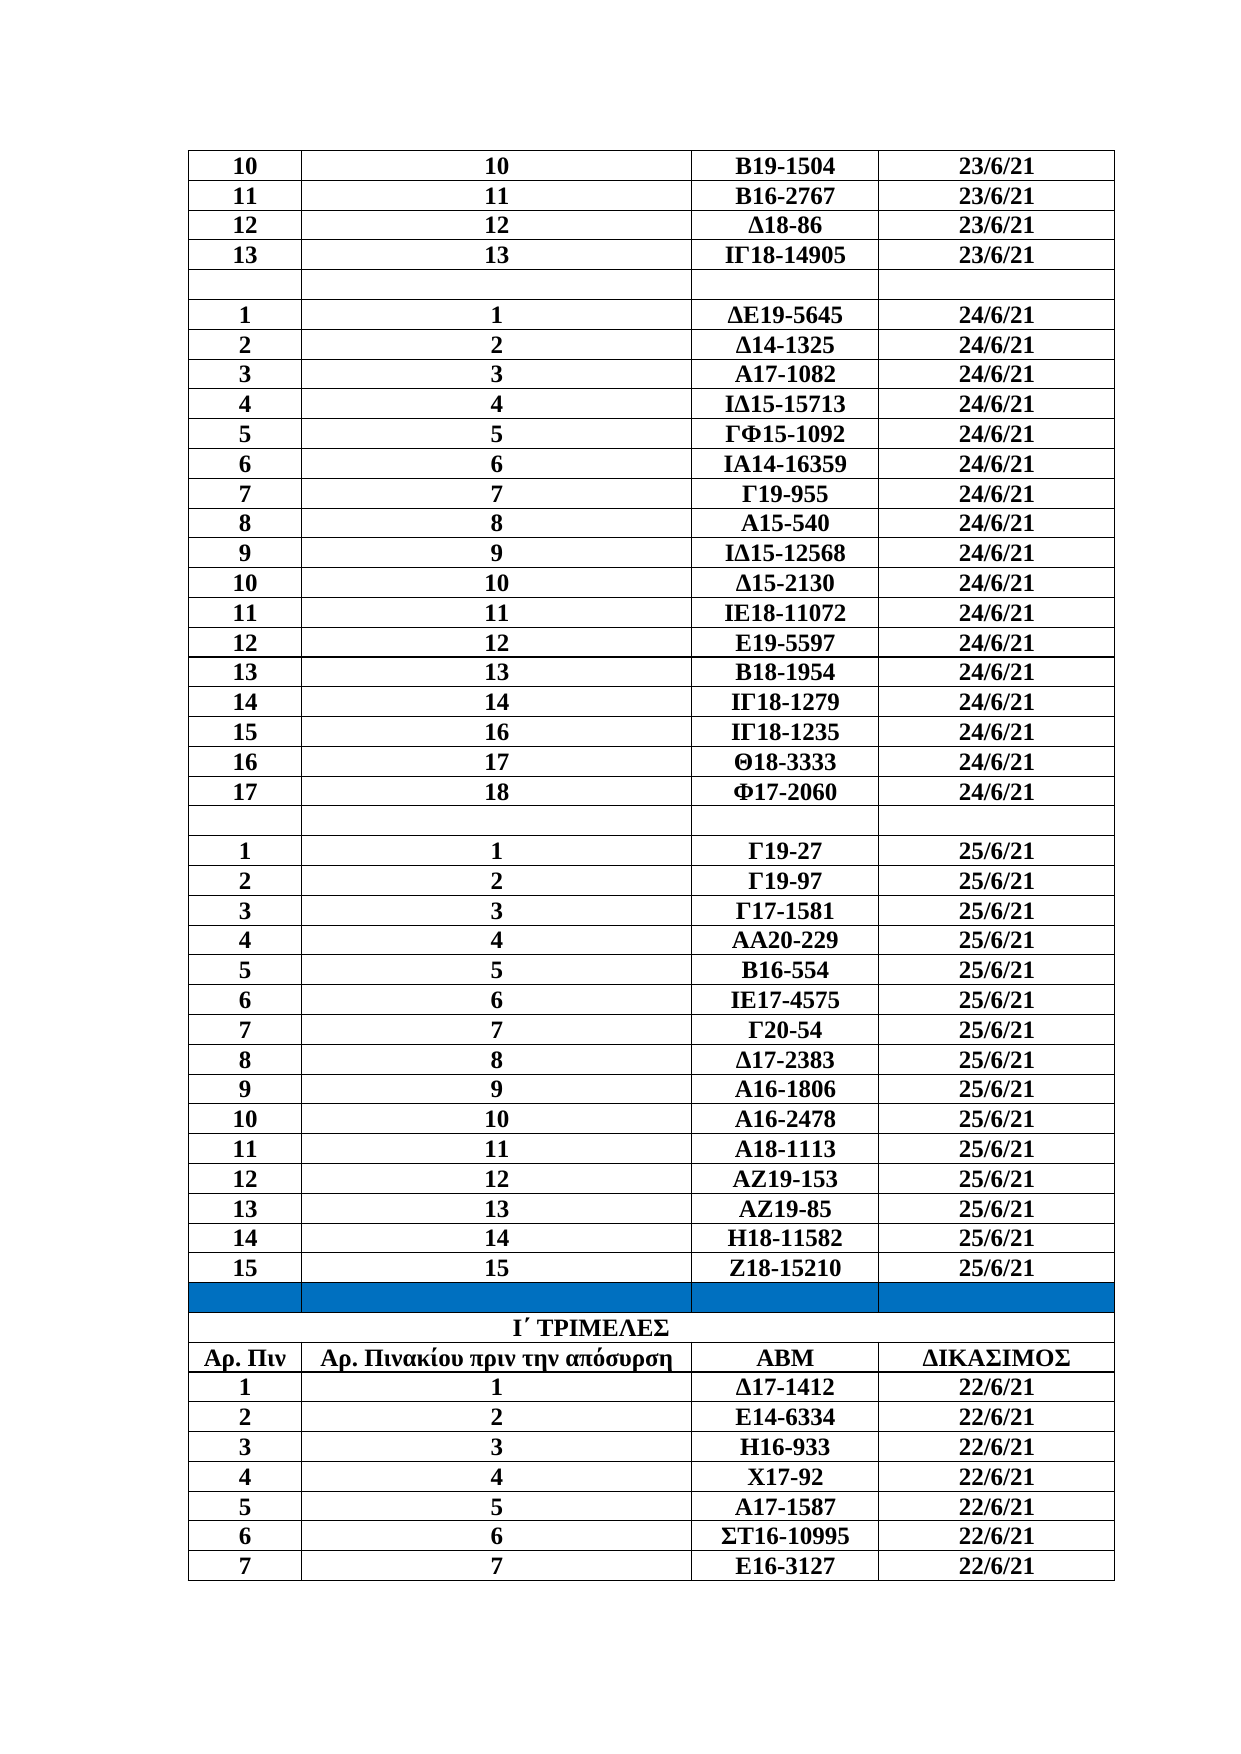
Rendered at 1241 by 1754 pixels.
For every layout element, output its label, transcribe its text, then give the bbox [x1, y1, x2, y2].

table_cell 10 [189, 568, 301, 597]
table_cell 9 [302, 1075, 691, 1103]
table_cell [692, 1313, 878, 1342]
table_cell 22/6/21 [879, 1551, 1114, 1580]
table_cell [692, 270, 878, 299]
table_cell 22/6/21 [879, 1492, 1114, 1520]
table_cell Φ17-2060 [692, 777, 878, 805]
table_cell 5 [189, 955, 301, 984]
table_cell 5 [302, 955, 691, 984]
table_cell 7 [189, 1551, 301, 1580]
table_cell 4 [302, 926, 691, 954]
table_cell ΑΖ19-85 [692, 1194, 878, 1222]
table_cell Η16-933 [692, 1432, 878, 1461]
table_cell ΑΑ20-229 [692, 926, 878, 954]
table_cell 12 [302, 1164, 691, 1193]
table_cell Α16-1806 [692, 1075, 878, 1103]
table_cell 24/6/21 [879, 389, 1114, 418]
table_cell Η18-11582 [692, 1224, 878, 1252]
table_cell 9 [189, 1075, 301, 1103]
table_cell 15 [189, 717, 301, 746]
table_cell [879, 806, 1114, 835]
table_cell 14 [302, 687, 691, 716]
table_cell Αρ. Πιν [189, 1343, 301, 1371]
table_cell 1 [302, 1373, 691, 1401]
table_cell 24/6/21 [879, 300, 1114, 329]
table_cell 5 [189, 419, 301, 448]
table_cell 8 [302, 509, 691, 537]
table_cell 24/6/21 [879, 568, 1114, 597]
table_cell 2 [302, 330, 691, 358]
table_cell 6 [302, 985, 691, 1014]
table_cell Δ14-1325 [692, 330, 878, 358]
table_cell 14 [189, 1224, 301, 1252]
table_cell 25/6/21 [879, 1194, 1114, 1222]
table_cell 10 [302, 1104, 691, 1133]
table_cell 9 [189, 538, 301, 567]
table_cell 24/6/21 [879, 777, 1114, 805]
table_cell 2 [189, 330, 301, 358]
table_cell 25/6/21 [879, 985, 1114, 1014]
table_cell 4 [189, 1462, 301, 1491]
table_cell 25/6/21 [879, 836, 1114, 865]
table_cell 17 [302, 747, 691, 776]
table_cell 6 [302, 449, 691, 478]
table_cell 11 [302, 598, 691, 627]
table_cell 10 [302, 568, 691, 597]
table_cell 22/6/21 [879, 1432, 1114, 1461]
table_cell 25/6/21 [879, 1164, 1114, 1193]
table_cell 25/6/21 [879, 866, 1114, 895]
table_cell 10 [189, 151, 301, 180]
table_cell 2 [302, 866, 691, 895]
table_cell 1 [189, 836, 301, 865]
table_cell 3 [189, 896, 301, 924]
table_cell ΑΖ19-153 [692, 1164, 878, 1193]
table_cell 3 [302, 1432, 691, 1461]
table_cell [189, 806, 301, 835]
table_cell 1 [302, 836, 691, 865]
table_cell 3 [189, 1432, 301, 1461]
table_cell Γ19-27 [692, 836, 878, 865]
table_cell 25/6/21 [879, 1075, 1114, 1103]
table_cell 25/6/21 [879, 1224, 1114, 1252]
table_cell 24/6/21 [879, 538, 1114, 567]
table_cell 18 [302, 777, 691, 805]
table_cell Α16-2478 [692, 1104, 878, 1133]
table_cell Θ18-3333 [692, 747, 878, 776]
table_cell 22/6/21 [879, 1373, 1114, 1401]
table_cell 6 [189, 1521, 301, 1550]
table_cell 10 [302, 151, 691, 180]
table_cell [302, 1283, 691, 1312]
table_cell 24/6/21 [879, 628, 1114, 656]
table_cell 24/6/21 [879, 658, 1114, 686]
table_cell 23/6/21 [879, 240, 1114, 269]
table_cell Β16-2767 [692, 181, 878, 209]
table_cell 22/6/21 [879, 1462, 1114, 1491]
table_cell 24/6/21 [879, 717, 1114, 746]
table_cell 12 [189, 628, 301, 656]
table_cell 5 [302, 1492, 691, 1520]
table_cell 24/6/21 [879, 509, 1114, 537]
table_cell 7 [302, 1551, 691, 1580]
table_cell Α17-1587 [692, 1492, 878, 1520]
table_cell ΙΕ17-4575 [692, 985, 878, 1014]
table_cell 6 [302, 1521, 691, 1550]
table_cell Β19-1504 [692, 151, 878, 180]
table_cell 25/6/21 [879, 1253, 1114, 1282]
table_cell 24/6/21 [879, 747, 1114, 776]
table_cell 16 [302, 717, 691, 746]
table_cell 1 [302, 300, 691, 329]
table_cell [302, 270, 691, 299]
table_cell 12 [302, 628, 691, 656]
table_cell Δ17-2383 [692, 1045, 878, 1073]
table_cell 25/6/21 [879, 926, 1114, 954]
table_cell 8 [189, 1045, 301, 1073]
table_cell 24/6/21 [879, 479, 1114, 507]
table_cell ΙΓ18-1235 [692, 717, 878, 746]
table_cell 3 [302, 360, 691, 388]
table_cell ΣΤ16-10995 [692, 1521, 878, 1550]
table_cell 5 [189, 1492, 301, 1520]
table_cell 11 [189, 181, 301, 209]
table_cell ΔΙΚΑΣΙΜΟΣ [879, 1343, 1114, 1371]
table_cell 25/6/21 [879, 1045, 1114, 1073]
table_cell 6 [189, 449, 301, 478]
table_cell 13 [302, 240, 691, 269]
table_cell Ι΄ ΤΡΙΜΕΛΕΣ [301, 1313, 692, 1342]
table_cell Ε19-5597 [692, 628, 878, 656]
table_cell [189, 1313, 301, 1342]
table_cell 24/6/21 [879, 419, 1114, 448]
table_cell 25/6/21 [879, 896, 1114, 924]
table_cell 4 [302, 1462, 691, 1491]
table_cell Β18-1954 [692, 658, 878, 686]
table_cell 24/6/21 [879, 449, 1114, 478]
table_cell Α17-1082 [692, 360, 878, 388]
table_cell 9 [302, 538, 691, 567]
table_cell ΑΒΜ [692, 1343, 878, 1371]
table_cell ΙΔ15-15713 [692, 389, 878, 418]
table_cell 3 [189, 360, 301, 388]
table_cell ΙΔ15-12568 [692, 538, 878, 567]
table_cell Δ17-1412 [692, 1373, 878, 1401]
table_cell Β16-554 [692, 955, 878, 984]
table_cell Ε14-6334 [692, 1402, 878, 1431]
table_cell [189, 270, 301, 299]
table_cell 12 [302, 211, 691, 239]
table_cell 10 [189, 1104, 301, 1133]
table_cell Χ17-92 [692, 1462, 878, 1491]
table_cell 7 [302, 479, 691, 507]
table_cell 8 [302, 1045, 691, 1073]
table_cell [189, 1283, 301, 1312]
table_cell 4 [189, 926, 301, 954]
table_cell 23/6/21 [879, 151, 1114, 180]
table_cell 7 [189, 1015, 301, 1044]
table_cell ΙΓ18-14905 [692, 240, 878, 269]
table_cell 15 [302, 1253, 691, 1282]
table_cell 24/6/21 [879, 687, 1114, 716]
table_cell 17 [189, 777, 301, 805]
table_cell 4 [302, 389, 691, 418]
table_cell 7 [189, 479, 301, 507]
table_cell 6 [189, 985, 301, 1014]
table_cell [692, 1283, 878, 1312]
table_cell ΔΕ19-5645 [692, 300, 878, 329]
table_cell [879, 1283, 1114, 1312]
table_cell 12 [189, 211, 301, 239]
table_cell 13 [302, 658, 691, 686]
table_cell ΙΕ18-11072 [692, 598, 878, 627]
table_cell 2 [189, 1402, 301, 1431]
table_cell 13 [189, 1194, 301, 1222]
table_cell 5 [302, 419, 691, 448]
table_cell Γ19-97 [692, 866, 878, 895]
table_cell ΙΓ18-1279 [692, 687, 878, 716]
table_cell Γ19-955 [692, 479, 878, 507]
table_cell 7 [302, 1015, 691, 1044]
table_cell 12 [189, 1164, 301, 1193]
table_cell 16 [189, 747, 301, 776]
table_cell 24/6/21 [879, 360, 1114, 388]
table_cell Ε16-3127 [692, 1551, 878, 1580]
table_cell [879, 270, 1114, 299]
table_cell 2 [302, 1402, 691, 1431]
table_cell 23/6/21 [879, 211, 1114, 239]
table_cell ΓΦ15-1092 [692, 419, 878, 448]
table_cell Α15-540 [692, 509, 878, 537]
table_cell Δ18-86 [692, 211, 878, 239]
table_cell 22/6/21 [879, 1402, 1114, 1431]
table_cell Γ20-54 [692, 1015, 878, 1044]
table_cell 3 [302, 896, 691, 924]
table_cell Α18-1113 [692, 1134, 878, 1163]
table_cell Ζ18-15210 [692, 1253, 878, 1282]
table_cell 1 [189, 300, 301, 329]
table_cell 13 [302, 1194, 691, 1222]
table_cell 15 [189, 1253, 301, 1282]
table_cell 23/6/21 [879, 181, 1114, 209]
table_cell Αρ. Πινακίου πριν την απόσυρση [302, 1343, 691, 1371]
table_cell 22/6/21 [879, 1521, 1114, 1550]
table_cell 11 [302, 181, 691, 209]
table_cell 14 [302, 1224, 691, 1252]
table_cell Γ17-1581 [692, 896, 878, 924]
table_cell 11 [189, 598, 301, 627]
table_cell 25/6/21 [879, 1015, 1114, 1044]
table_cell 25/6/21 [879, 1104, 1114, 1133]
table_cell [302, 806, 691, 835]
table_cell 24/6/21 [879, 330, 1114, 358]
table_cell 11 [302, 1134, 691, 1163]
table_cell 25/6/21 [879, 955, 1114, 984]
table_cell 25/6/21 [879, 1134, 1114, 1163]
table_cell 13 [189, 658, 301, 686]
table_cell [692, 806, 878, 835]
table_cell 2 [189, 866, 301, 895]
table_cell 13 [189, 240, 301, 269]
table_cell [879, 1313, 1114, 1342]
table_cell 4 [189, 389, 301, 418]
table_cell 14 [189, 687, 301, 716]
table_cell ΙΑ14-16359 [692, 449, 878, 478]
table_cell Δ15-2130 [692, 568, 878, 597]
table_cell 1 [189, 1373, 301, 1401]
table_cell 8 [189, 509, 301, 537]
table_cell 24/6/21 [879, 598, 1114, 627]
table_cell 11 [189, 1134, 301, 1163]
